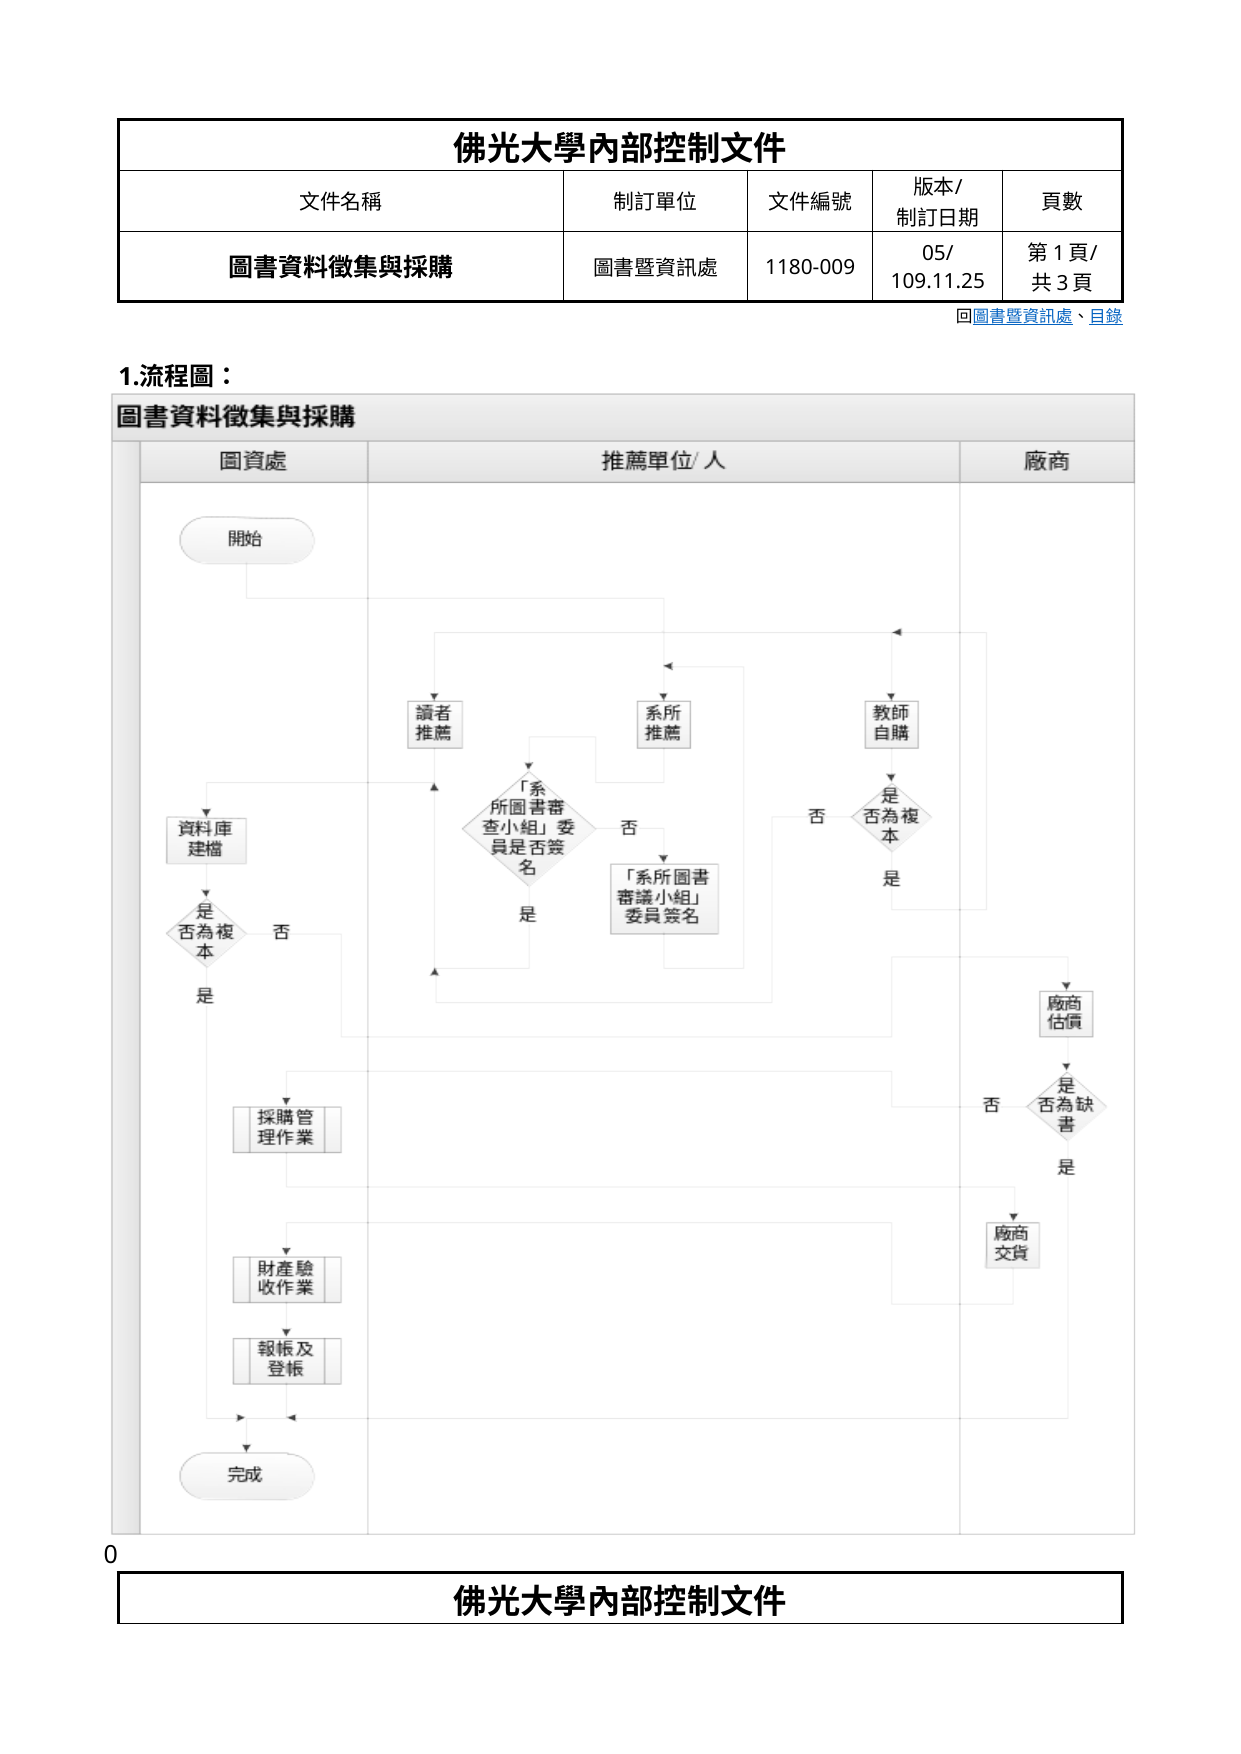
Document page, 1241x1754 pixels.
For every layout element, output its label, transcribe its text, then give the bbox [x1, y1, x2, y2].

table_cell 頁數 [1003, 171, 1121, 231]
table_cell 1180-009 [748, 232, 872, 300]
table_cell 制訂單位 [564, 171, 747, 231]
table_header 佛光大學內部控制文件 [120, 121, 1121, 169]
table_cell 版本/ 制訂日期 [873, 171, 1002, 231]
table_cell 圖書暨資訊處 [564, 232, 747, 300]
text 1.流程圖： [118, 357, 1122, 393]
table_cell 文件編號 [748, 171, 872, 231]
table_header 佛光大學內部控制文件 [120, 1574, 1121, 1623]
table_cell 05/ 109.11.25 [873, 232, 1002, 300]
table_cell 第1頁/ 共3頁 [1003, 232, 1121, 300]
text 回圖書暨資訊處、目錄 [118, 303, 1122, 327]
table_cell 圖書資料徵集與採購 [120, 232, 563, 300]
table_cell 文件名稱 [120, 171, 563, 231]
text 0 [103, 393, 1122, 1571]
